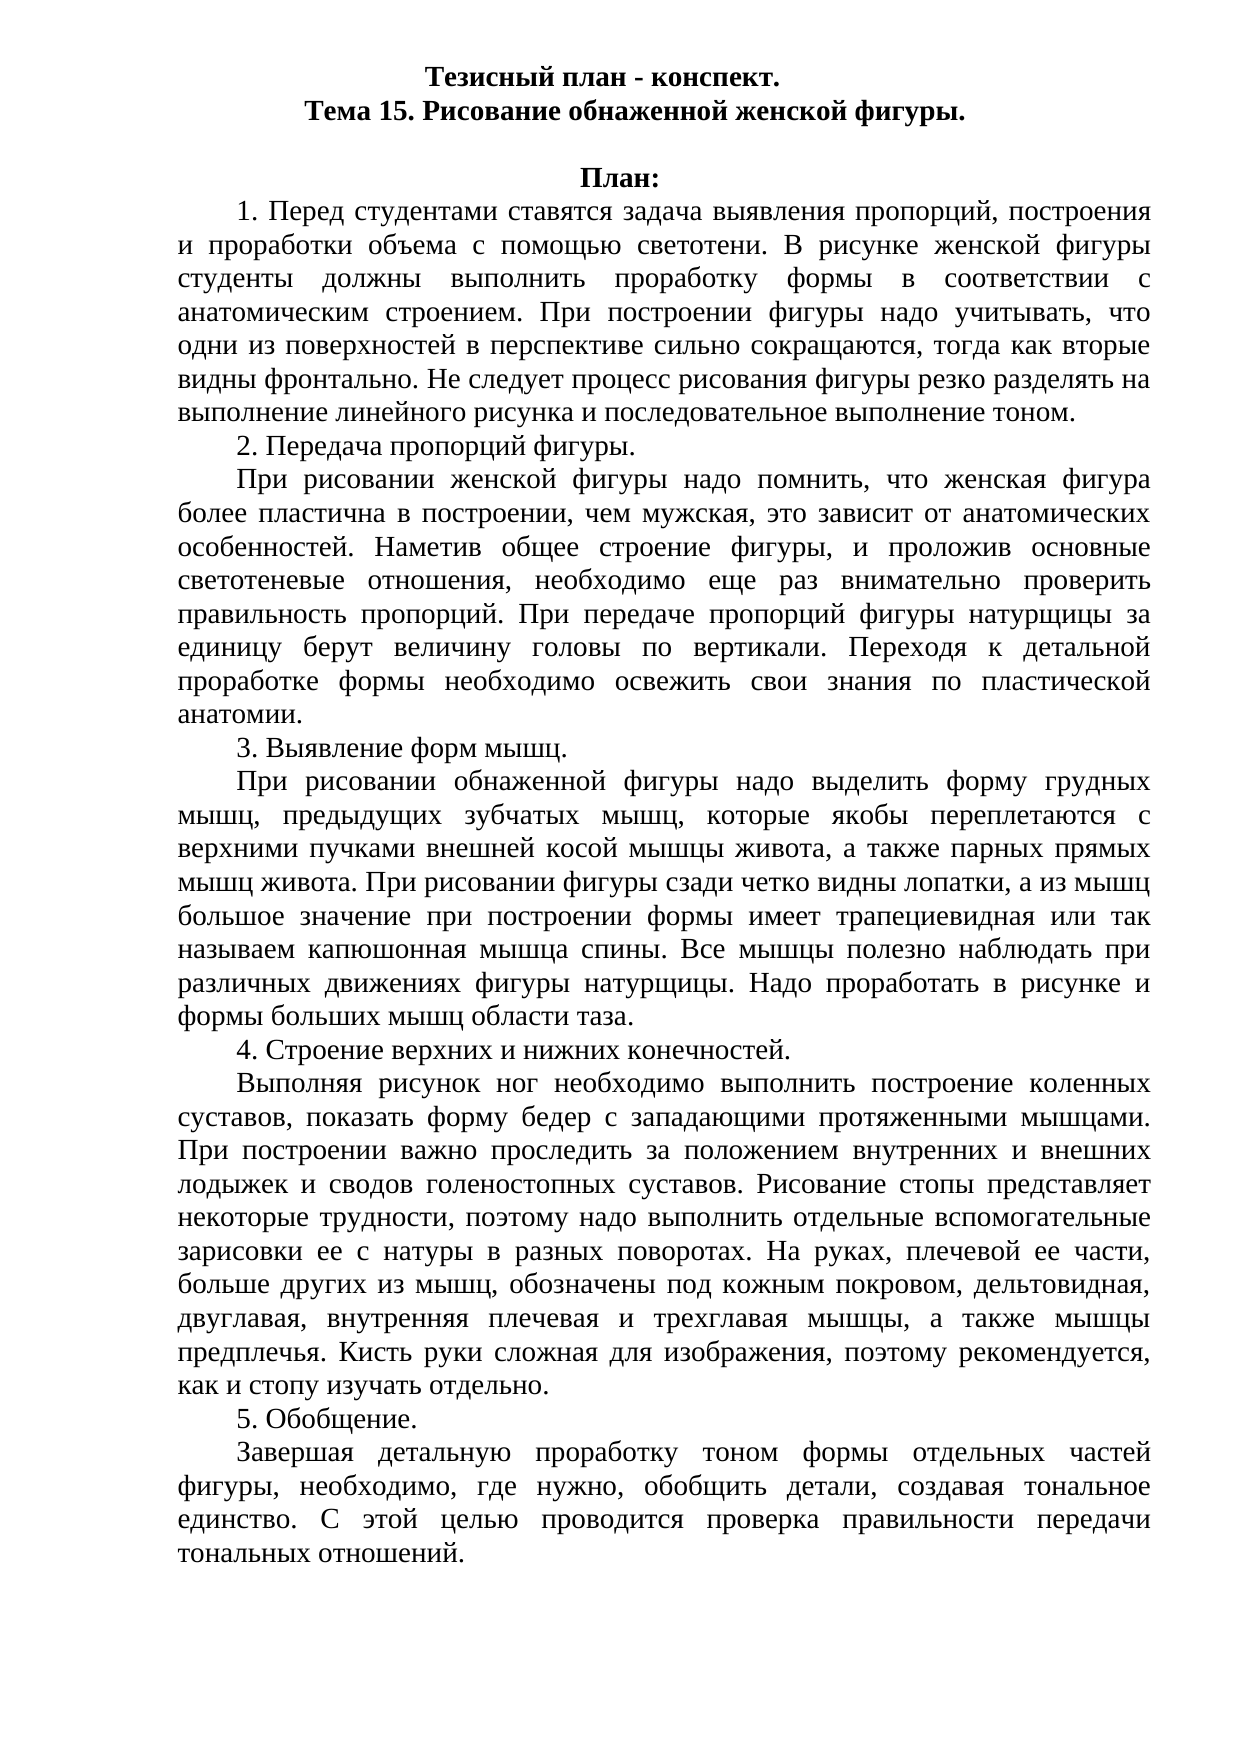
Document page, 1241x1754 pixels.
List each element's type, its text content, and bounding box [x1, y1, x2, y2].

text План: [88, 160, 1152, 193]
list 2. Передача пропорций фигуры. [177, 428, 1152, 462]
text При рисовании обнаженной фигуры надо выделить форму грудных мышц, предыдущих зубчатых мышц, которые якобы переплетаются с верхними пучками внешней косой мышцы живота, а также парных прямых мышц живота. При рисовании фигуры сзади четко видны лопатки, а из мышц большое значение при построении формы имеет трапециевидная или так называем капюшонная мышца спины. Все мышцы полезно наблюдать при различных движениях фигуры натурщицы. Надо проработать в рисунке и формы больших мышц области таза. [177, 763, 1152, 1032]
text Завершая детальную проработку тоном формы отдельных частей фигуры, необходимо, где нужно, обобщить детали, создавая тональное единство. С этой целью проводится проверка правильности передачи тональных отношений. [177, 1434, 1152, 1568]
list 1. Перед студентами ставятся задача выявления пропорций, построения и проработки объема с помощью светотени. В рисунке женской фигуры студенты должны выполнить проработку формы в соответствии с анатомическим строением. При построении фигуры надо учитывать, что одни из поверхностей в перспективе сильно сокращаются, тогда как вторые видны фронтально. Не следует процесс рисования фигуры резко разделять на выполнение линейного рисунка и последовательное выполнение тоном. [177, 193, 1152, 428]
text Тезисный план - конспект. [88, 59, 1116, 93]
text При рисовании женской фигуры надо помнить, что женская фигура более пластична в построении, чем мужская, это зависит от анатомических особенностей. Наметив общее строение фигуры, и проложив основные светотеневые отношения, необходимо еще раз внимательно проверить правильность пропорций. При передаче пропорций фигуры натурщицы за единицу берут величину головы по вертикали. Переходя к детальной проработке формы необходимо освежить свои знания по пластической анатомии. [177, 462, 1152, 730]
text Тема 15. Рисование обнаженной женской фигуры. [118, 93, 1152, 126]
text Выполняя рисунок ног необходимо выполнить построение коленных суставов, показать форму бедер с западающими протяженными мышцами. При построении важно проследить за положением внутренних и внешних лодыжек и сводов голеностопных суставов. Рисование стопы представляет некоторые трудности, поэтому надо выполнить отдельные вспомогательные зарисовки ее с натуры в разных поворотах. На руках, плечевой ее части, больше других из мышц, обозначены под кожным покровом, дельтовидная, двуглавая, внутренняя плечевая и трехглавая мышцы, а также мышцы предплечья. Кисть руки сложная для изображения, поэтому рекомендуется, как и стопу изучать отдельно. [177, 1065, 1152, 1401]
list 5. Обобщение. [177, 1401, 1152, 1434]
list 4. Строение верхних и нижних конечностей. [177, 1032, 1152, 1065]
list 3. Выявление форм мышц. [177, 730, 1152, 763]
